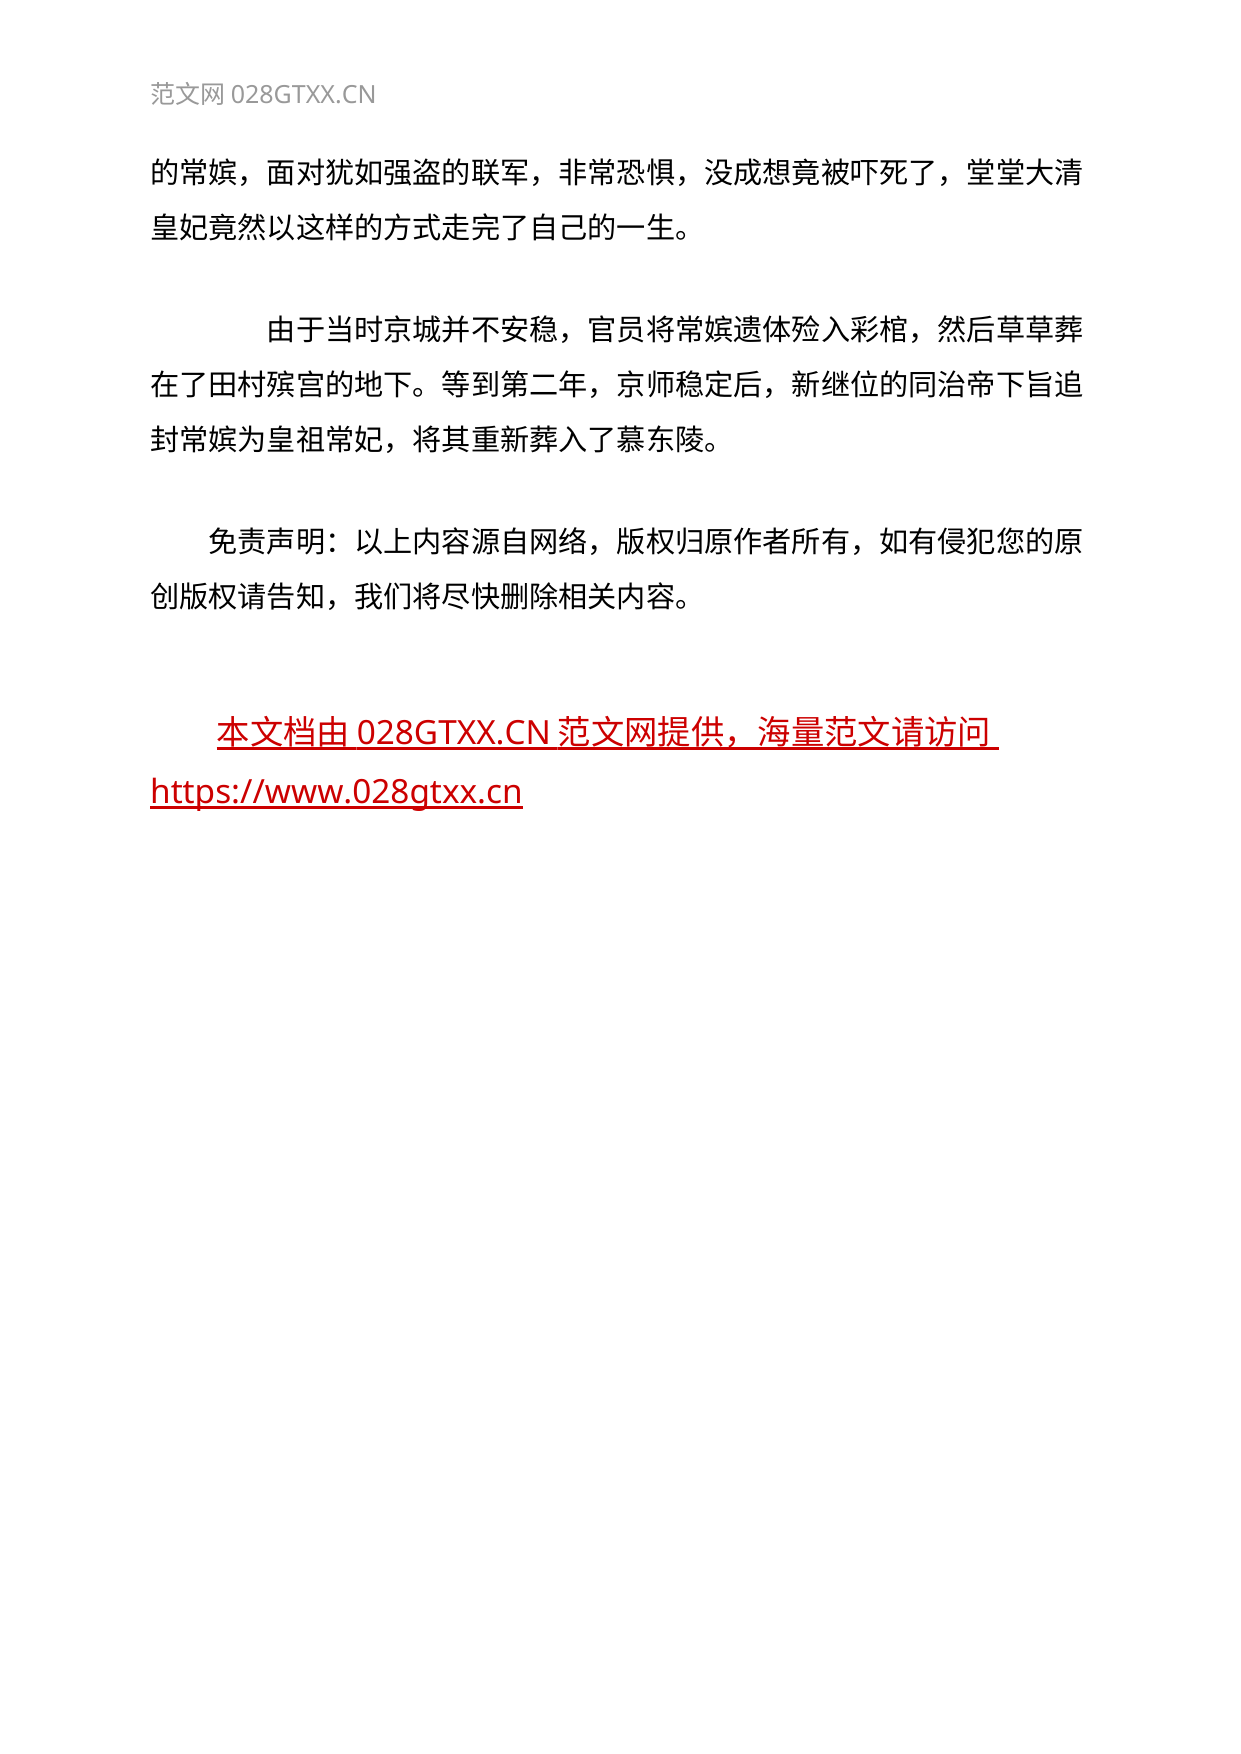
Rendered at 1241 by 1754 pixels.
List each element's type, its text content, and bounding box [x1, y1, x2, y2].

text 本文档由028GTXX.CN范文网提供，海量范文请访问 https://www.028gtxx.cn [150, 706, 1090, 813]
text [150, 150, 1090, 247]
text 免责声明：以上内容源自网络，版权归原作者所有，如有侵犯您的原创版权请告知，我们将尽快删除相关内容。 [150, 518, 1090, 615]
text 由于当时京城并不安稳，官员将常嫔遗体殓入彩棺，然后草草葬在了田村殡宫的地下。等到第二年，京师稳定后，新继位的同治帝下旨追封常嫔为皇祖常妃，将其重新葬入了慕东陵。 [150, 307, 1090, 459]
